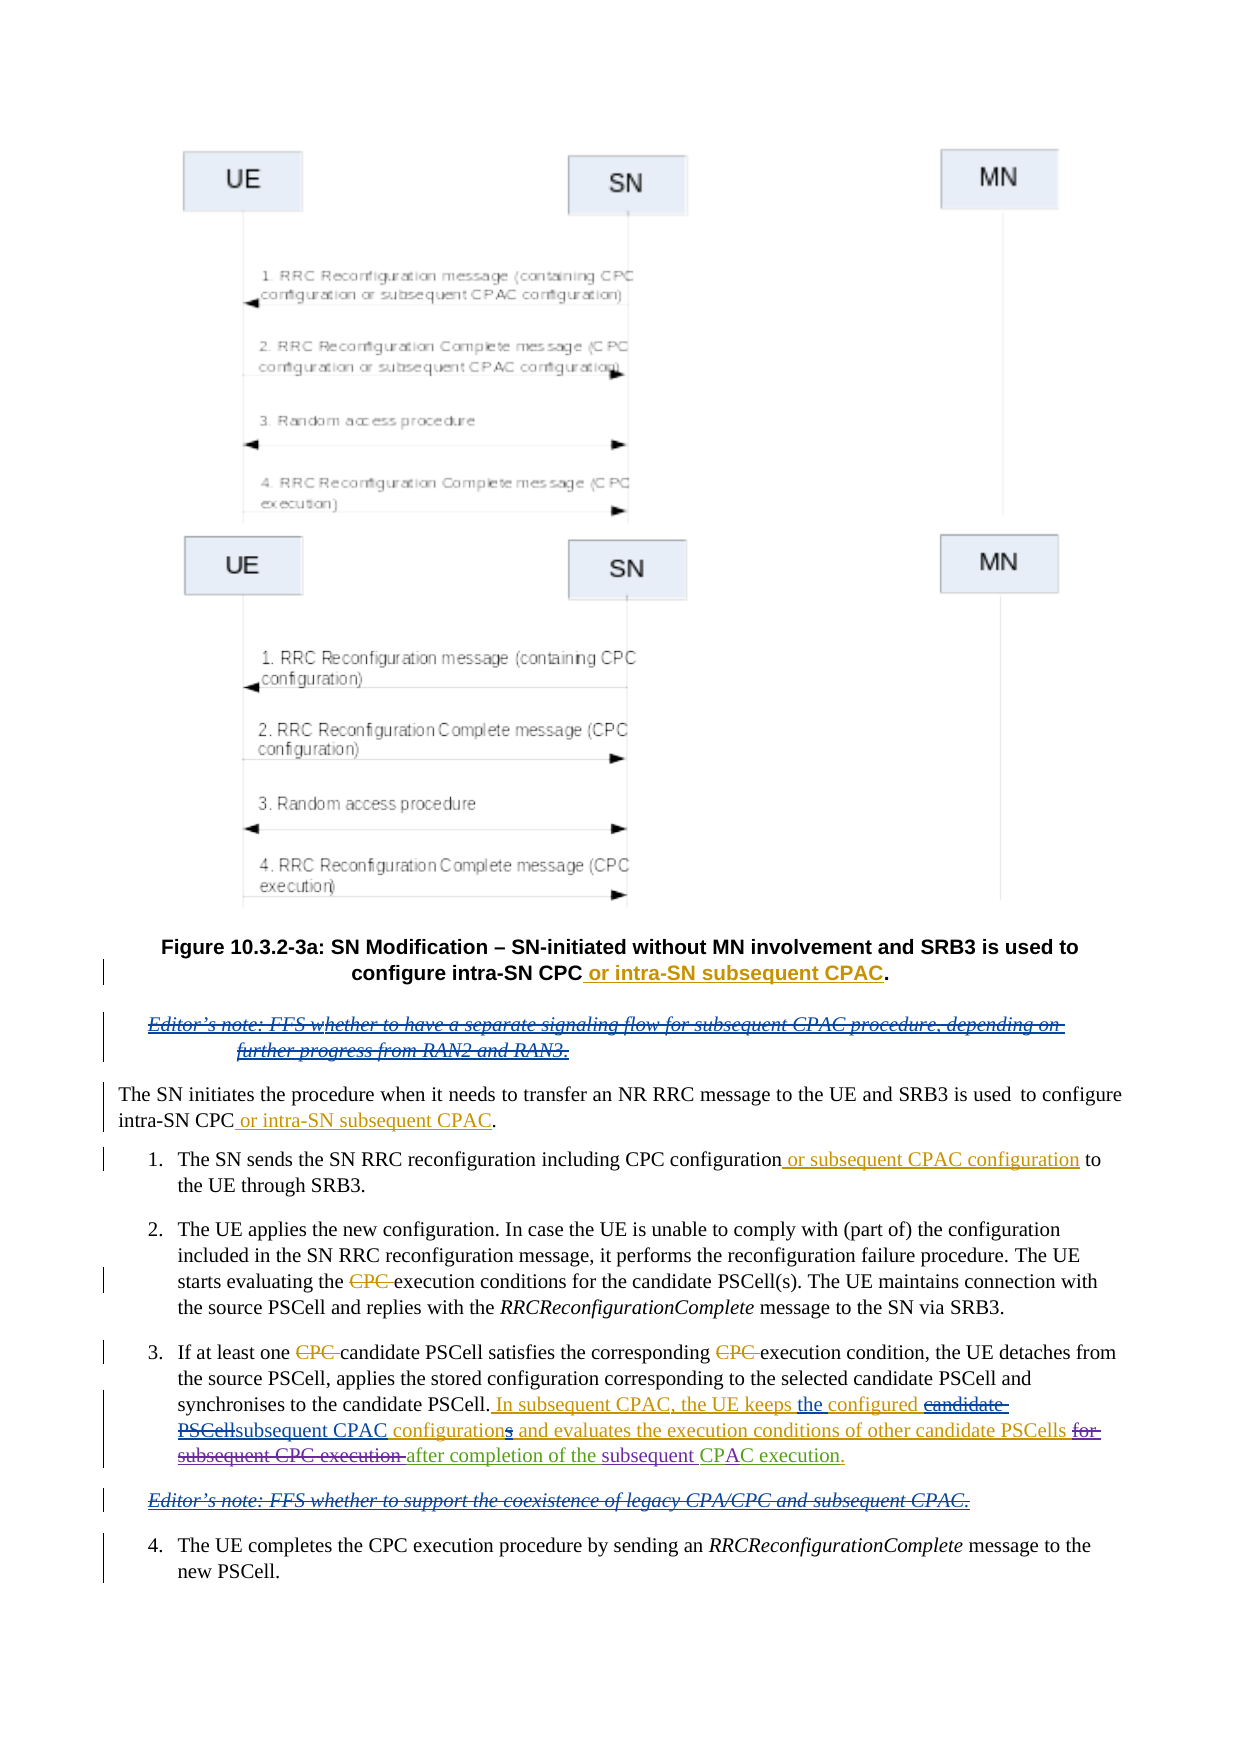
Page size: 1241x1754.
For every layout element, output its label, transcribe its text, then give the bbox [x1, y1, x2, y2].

text 4. The UE completes the CPC execution procedure by sending an RRCReconfigurationComplete message to the new PSCell. [148, 1533, 1122, 1583]
text 2. The UE applies the new configuration. In case the UE is unable to comply with (part of) the configuration included in the SN RRC reconfiguration message, it performs the reconfiguration failure procedure. The UE starts evaluating the execution conditions for the candidate PSCell(s). The UE maintains connection with the source PSCell and replies with the RRCReconfigurationComplete message to the SN via SRB3. [148, 1217, 1122, 1319]
text Figure 10.3.2-3a: SN Modification – SN-initiated without MN involvement and SRB3 is used to configure intra-SN CPC. [118, 935, 1122, 985]
text 3. If at least one candidate PSCell satisfies the corresponding execution condition, the UE detaches from the source PSCell, applies the stored configuration corresponding to the selected candidate PSCell and synchronises to the candidate PSCell. [148, 1340, 1122, 1467]
text The SN initiates the procedure when it needs to transfer an NR RRC message to the UE and SRB3 is used to configure intra-SN CPC. [118, 1082, 1122, 1132]
text 1. The SN sends the SN RRC reconfiguration including CPC configuration to the UE through SRB3. [148, 1147, 1122, 1197]
